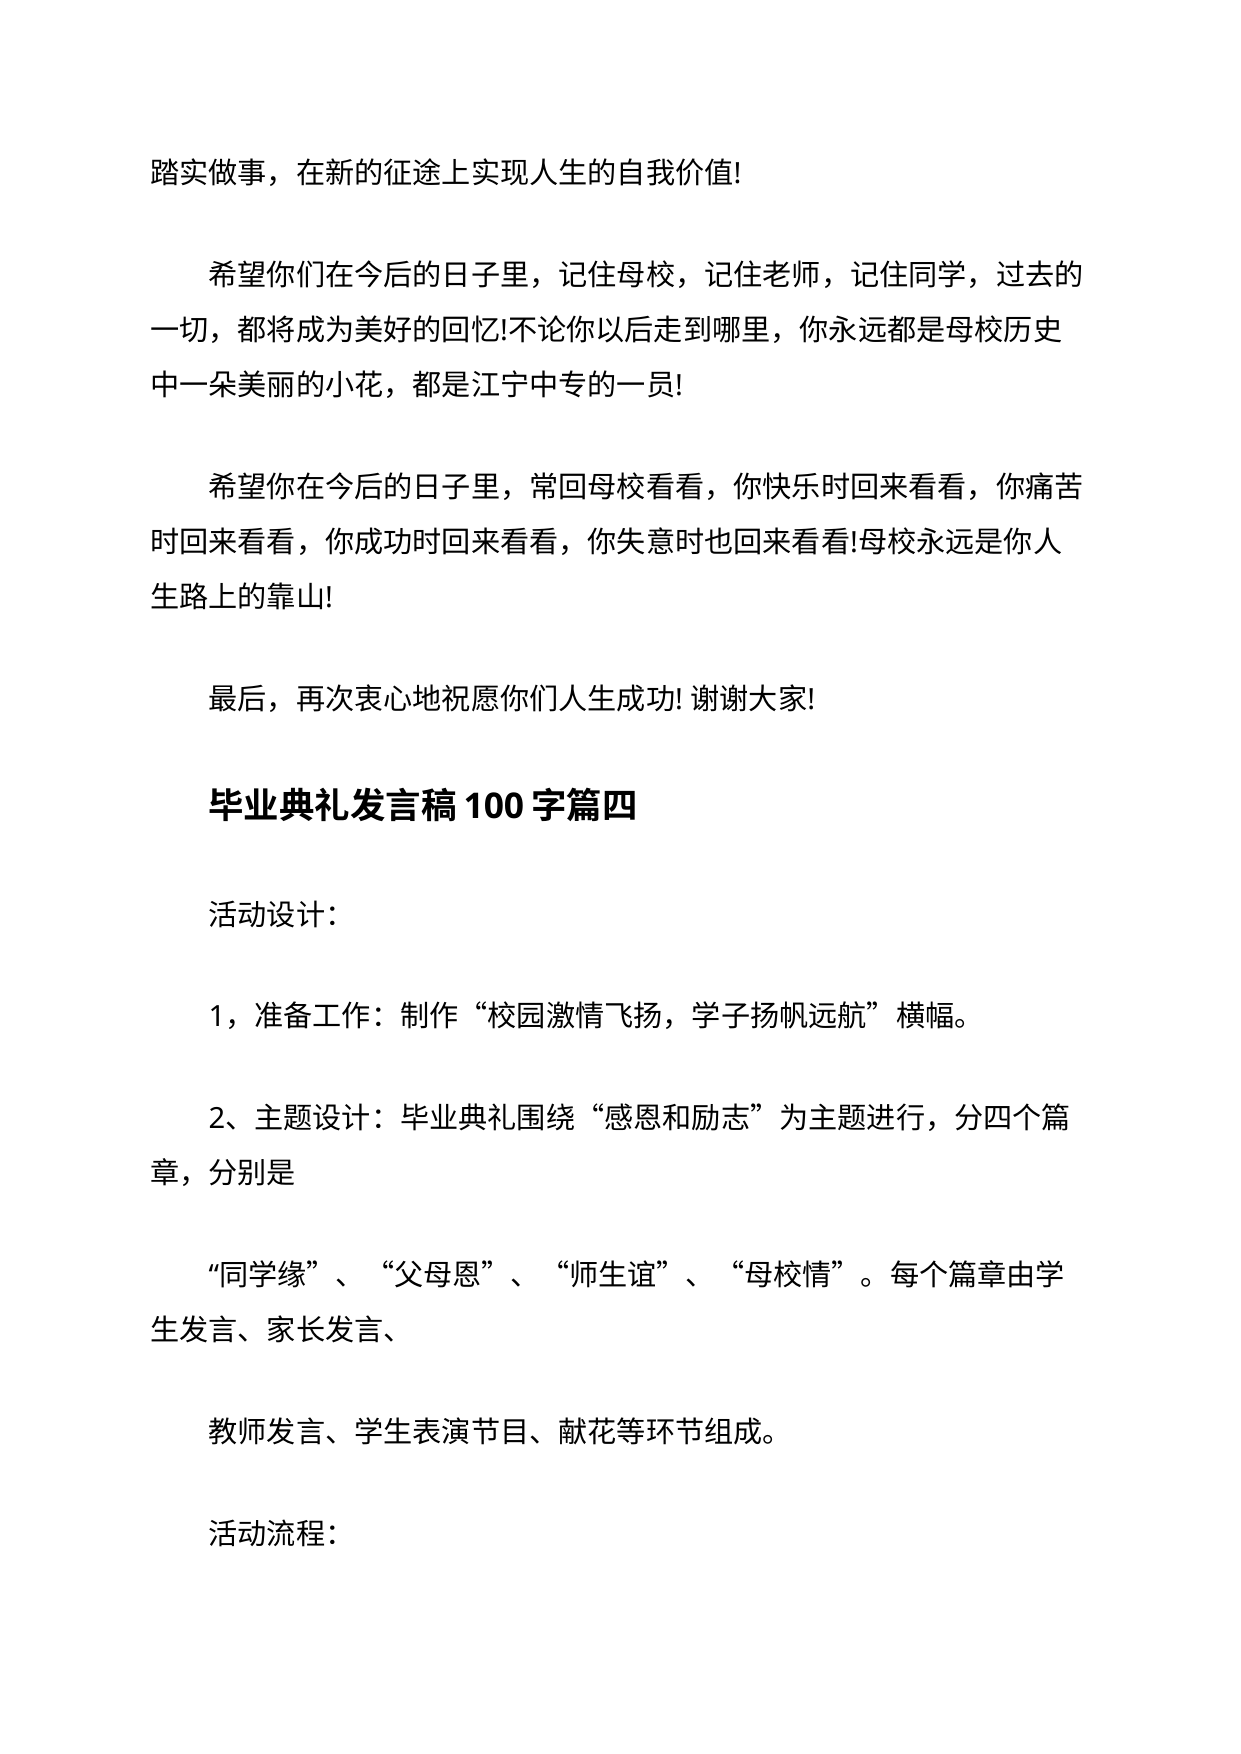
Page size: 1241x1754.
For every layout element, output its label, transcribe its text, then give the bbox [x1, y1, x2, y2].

text 毕业典礼发言稿100字篇四 [150, 778, 1090, 829]
text 希望你们在今后的日子里，记住母校，记住老师，记住同学，过去的一切，都将成为美好的回忆!不论你以后走到哪里，你永远都是母校历史中一朵美丽的小花，都是江宁中专的一员! [150, 252, 1090, 404]
text 2、主题设计：毕业典礼围绕“感恩和励志”为主题进行，分四个篇章，分别是 [150, 1095, 1090, 1192]
text 1，准备工作：制作“校园激情飞扬，学子扬帆远航”横幅。 [150, 993, 1090, 1035]
text 教师发言、学生表演节目、献花等环节组成。 [150, 1408, 1090, 1451]
text “同学缘”、“父母恩”、“师生谊”、“母校情”。每个篇章由学生发言、家长发言、 [150, 1252, 1090, 1349]
text 活动流程： [150, 1510, 1090, 1553]
text 最后，再次衷心地祝愿你们人生成功! 谢谢大家! [150, 676, 1090, 718]
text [150, 150, 1090, 192]
text 活动设计： [150, 891, 1090, 933]
text 希望你在今后的日子里，常回母校看看，你快乐时回来看看，你痛苦时回来看看，你成功时回来看看，你失意时也回来看看!母校永远是你人生路上的靠山! [150, 464, 1090, 616]
